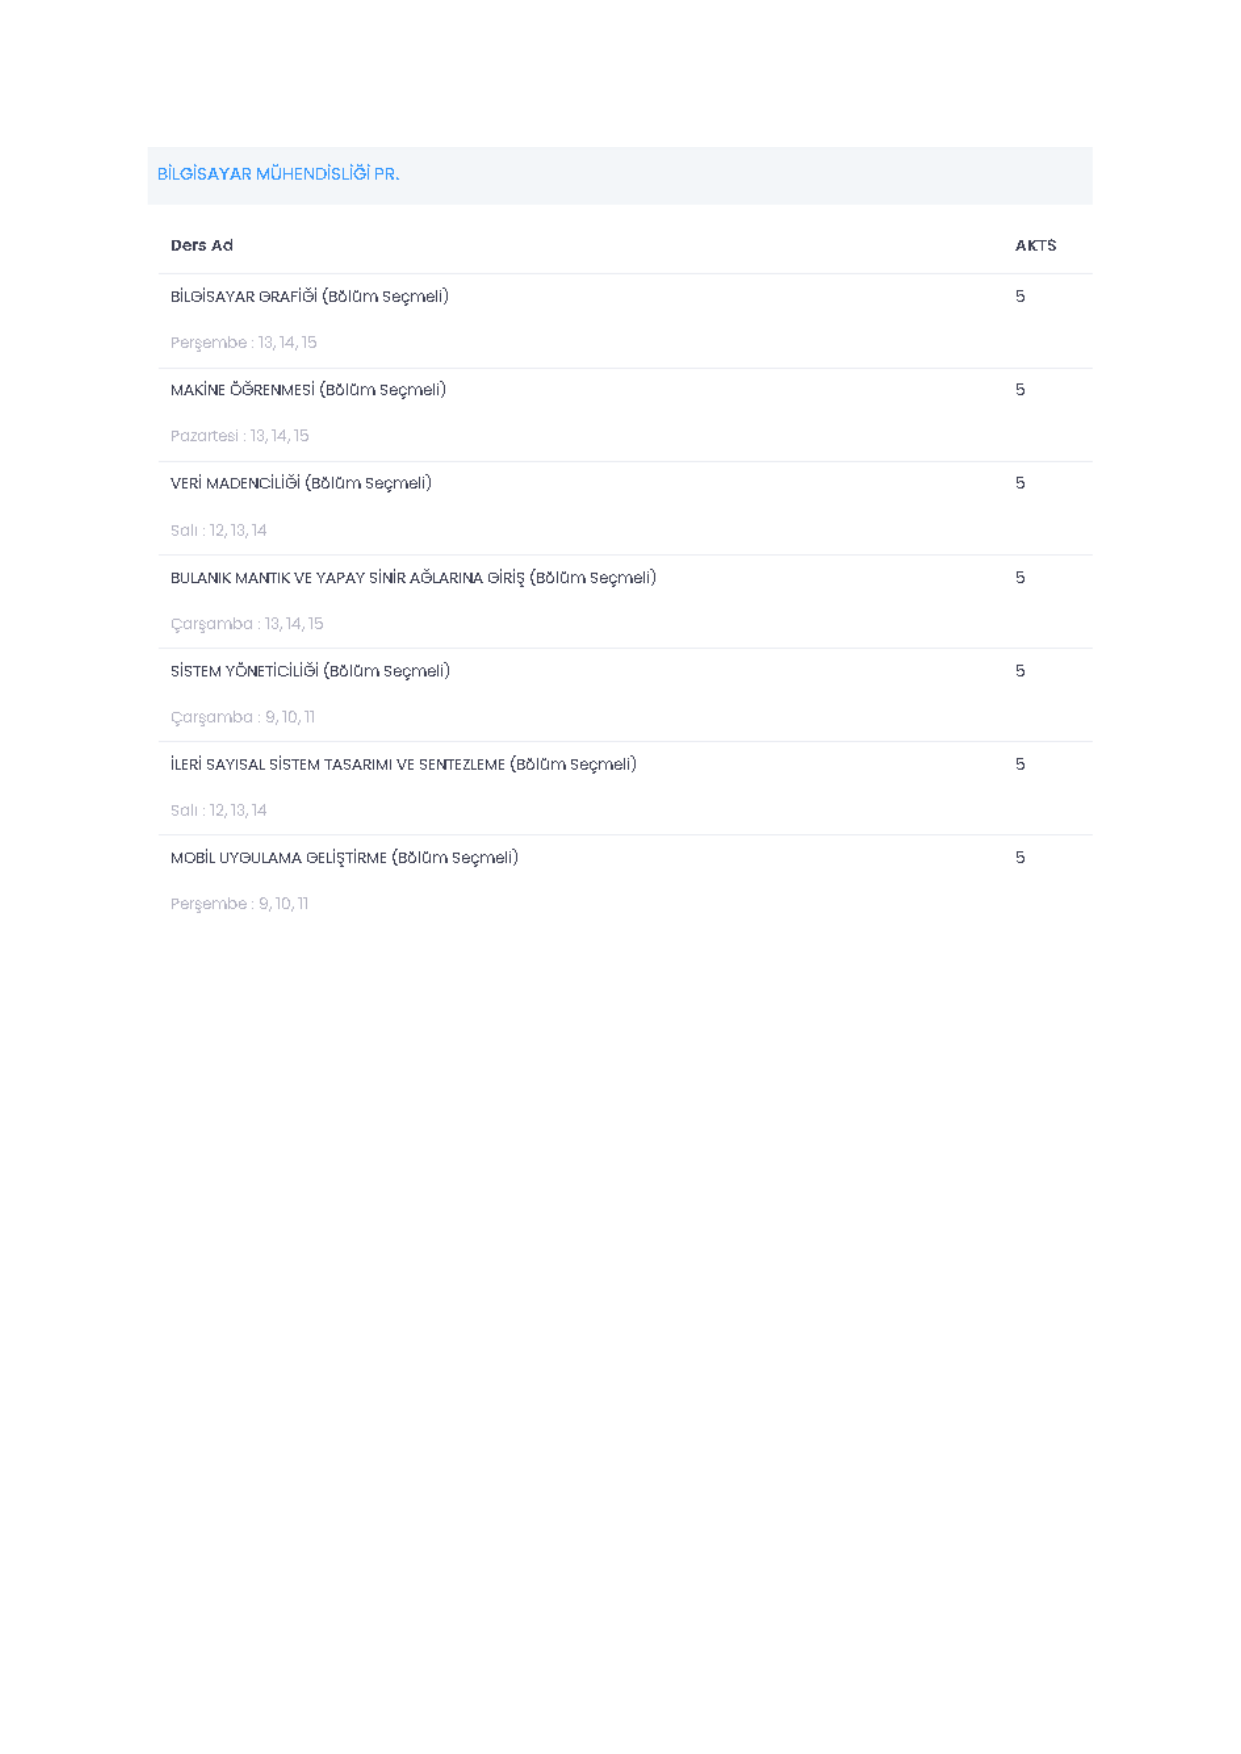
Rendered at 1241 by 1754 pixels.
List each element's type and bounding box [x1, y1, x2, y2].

picture [147, 147, 1093, 925]
